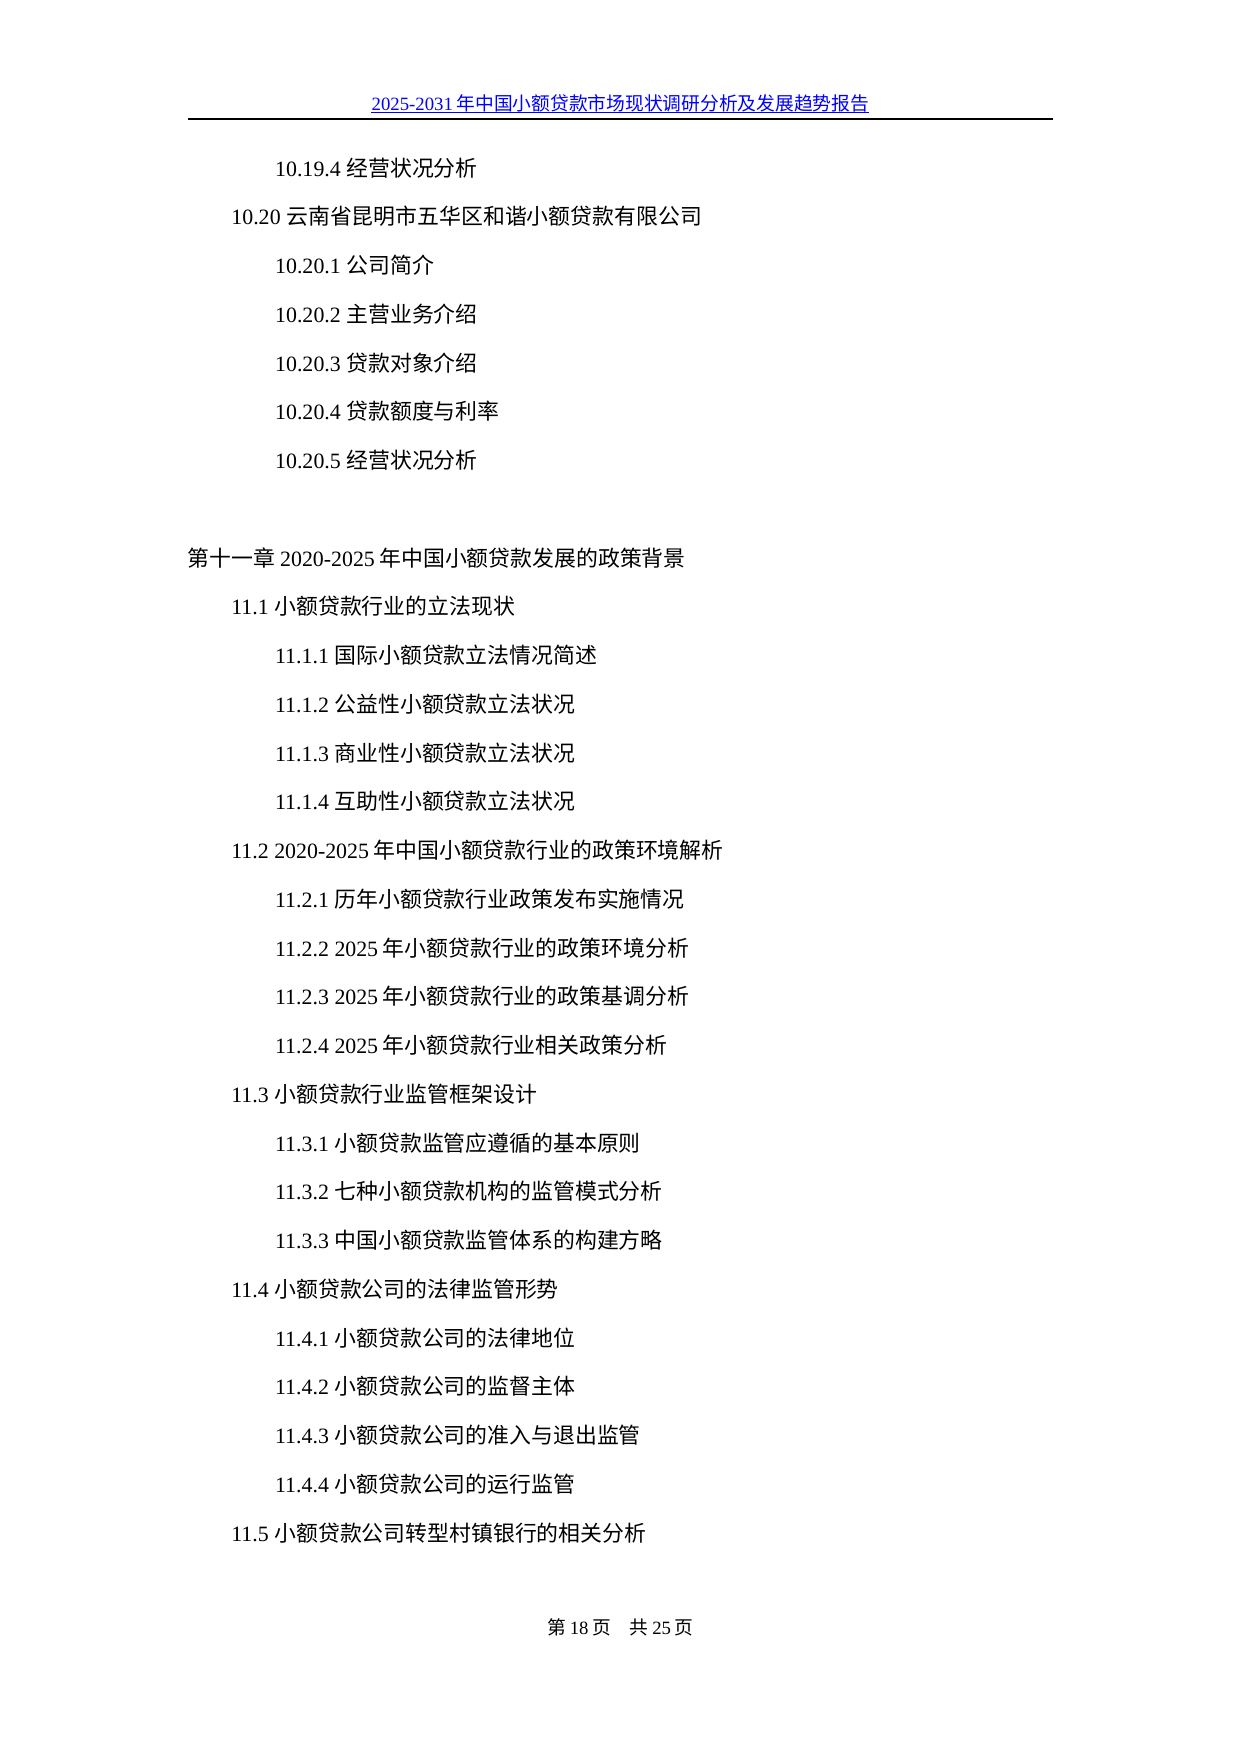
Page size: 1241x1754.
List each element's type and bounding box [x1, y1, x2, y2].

text [187, 150, 1053, 1548]
